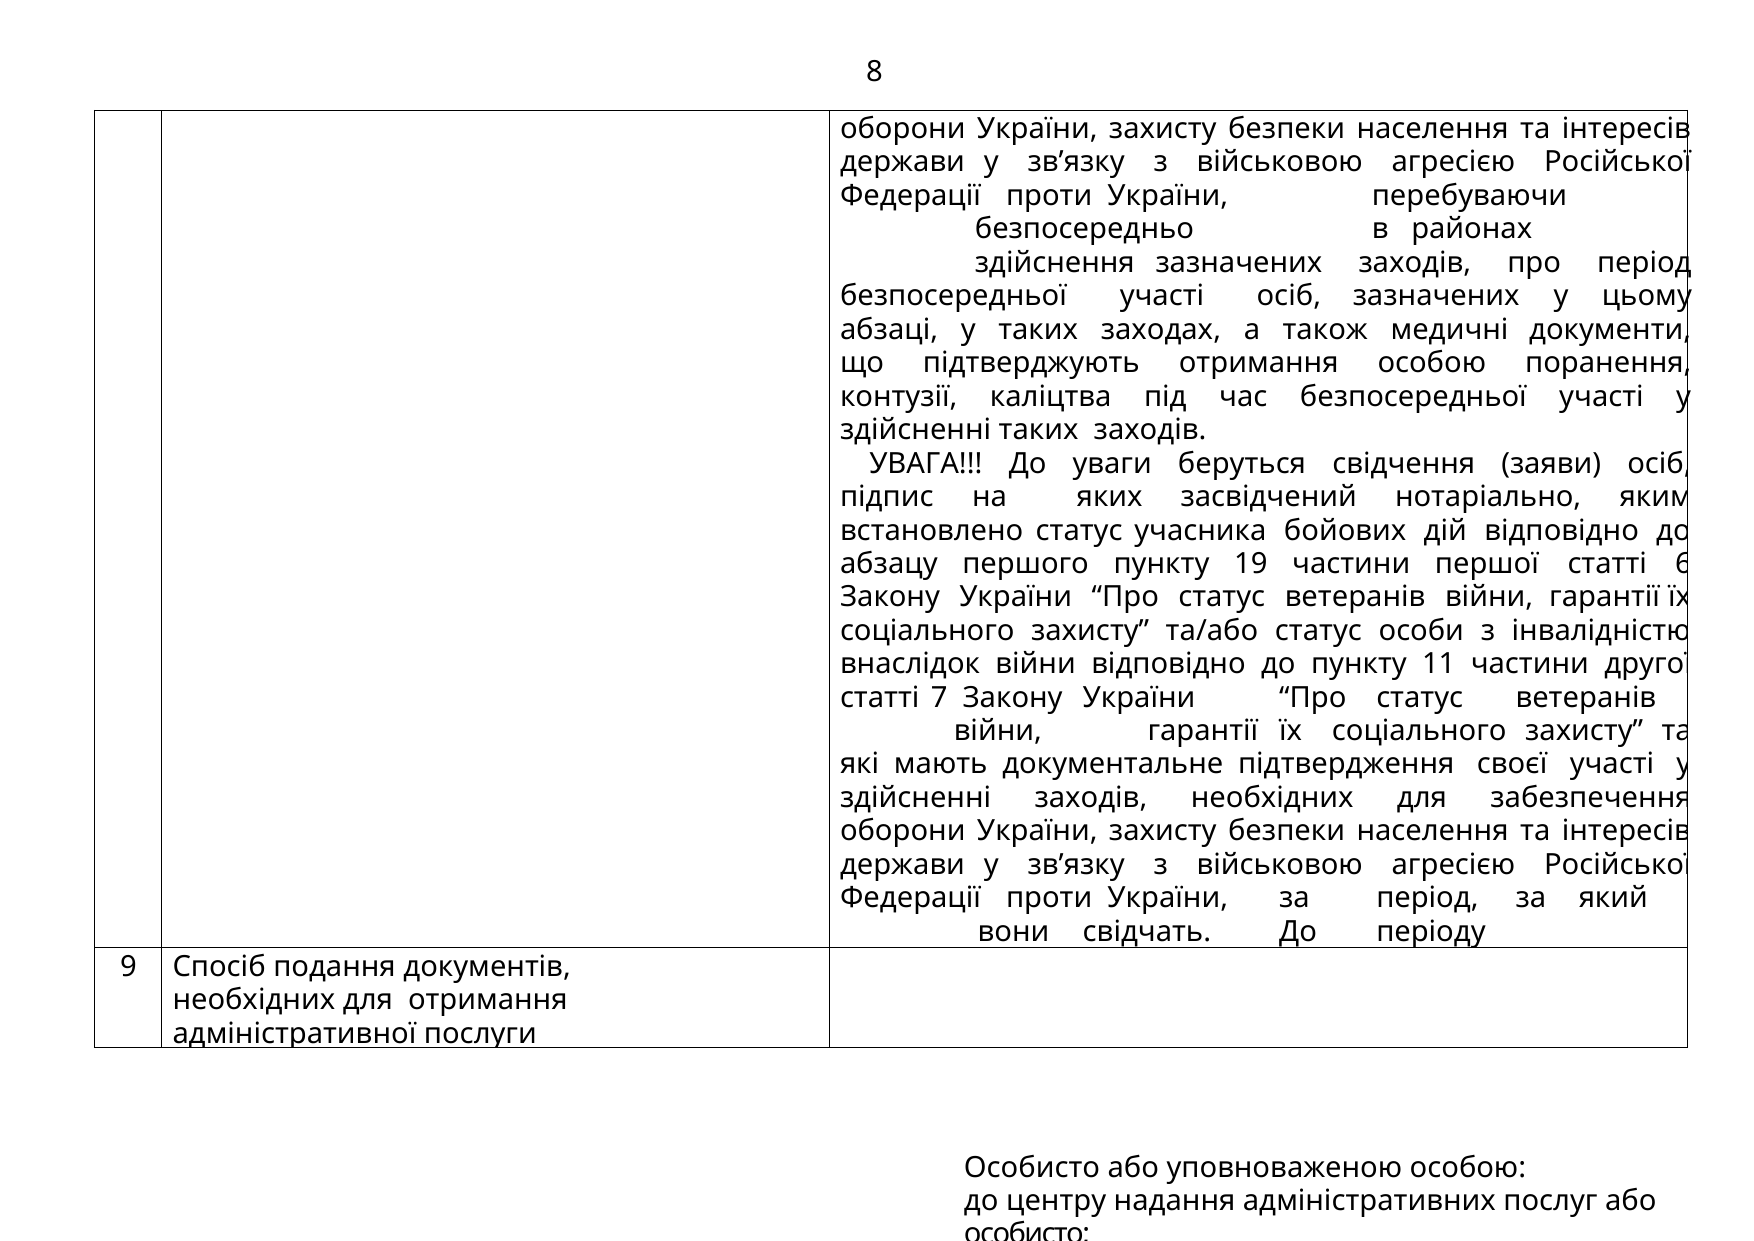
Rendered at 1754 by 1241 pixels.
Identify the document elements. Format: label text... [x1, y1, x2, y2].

table_header оборони України, захисту безпеки населення та інтересів держави у зв’язку з військовою агресією Російської Федерації проти України, перебуваючи безпосередньо в районах здійснення зазначених заходів, про період безпосередньої участі осіб, зазначених у цьому абзаці, у таких заходах, а також медичні документи, що підтверджують отримання особою поранення, контузії, каліцтва під час безпосередньої участі у здійсненні таких заходів. УВАГА!!! До уваги беруться свідчення (заяви) осіб, підпис на яких засвідчений нотаріально, яким встановлено статус учасника бойових дій відповідно до абзацу першого пункту 19 частини першої статті 6 Закону України “Про статус ветеранів війни, гарантії їх соціального захисту” та/або статус особи з інвалідністю внаслідок війни відповідно до пункту 11 частини другої статті 7 Закону України “Про статус ветеранів війни, гарантії їх соціального захисту” та які мають документальне підтвердження своєї участі у здійсненні заходів, необхідних для забезпечення оборони України, захисту безпеки населення та інтересів держави у зв’язку з військовою агресією Російської Федерації проти України, за період, за який вони свідчать. До періоду безпосередньої участі у здійсненні заходів, необхідних для забезпечення оборони України, захисту безпеки населення та інтересів держави у зв’язку з військовою агресією Російської Федерації проти України, включається період, підтверджений усіма свідками. [830, 111, 1687, 947]
table_cell 9 [95, 948, 161, 1047]
table_cell [830, 948, 1687, 1047]
text 8 [866, 56, 1702, 88]
table_header [162, 111, 829, 947]
table_header [95, 111, 161, 947]
table_cell Спосіб подання документів, необхідних для отримання адміністративної послуги [162, 948, 829, 1047]
